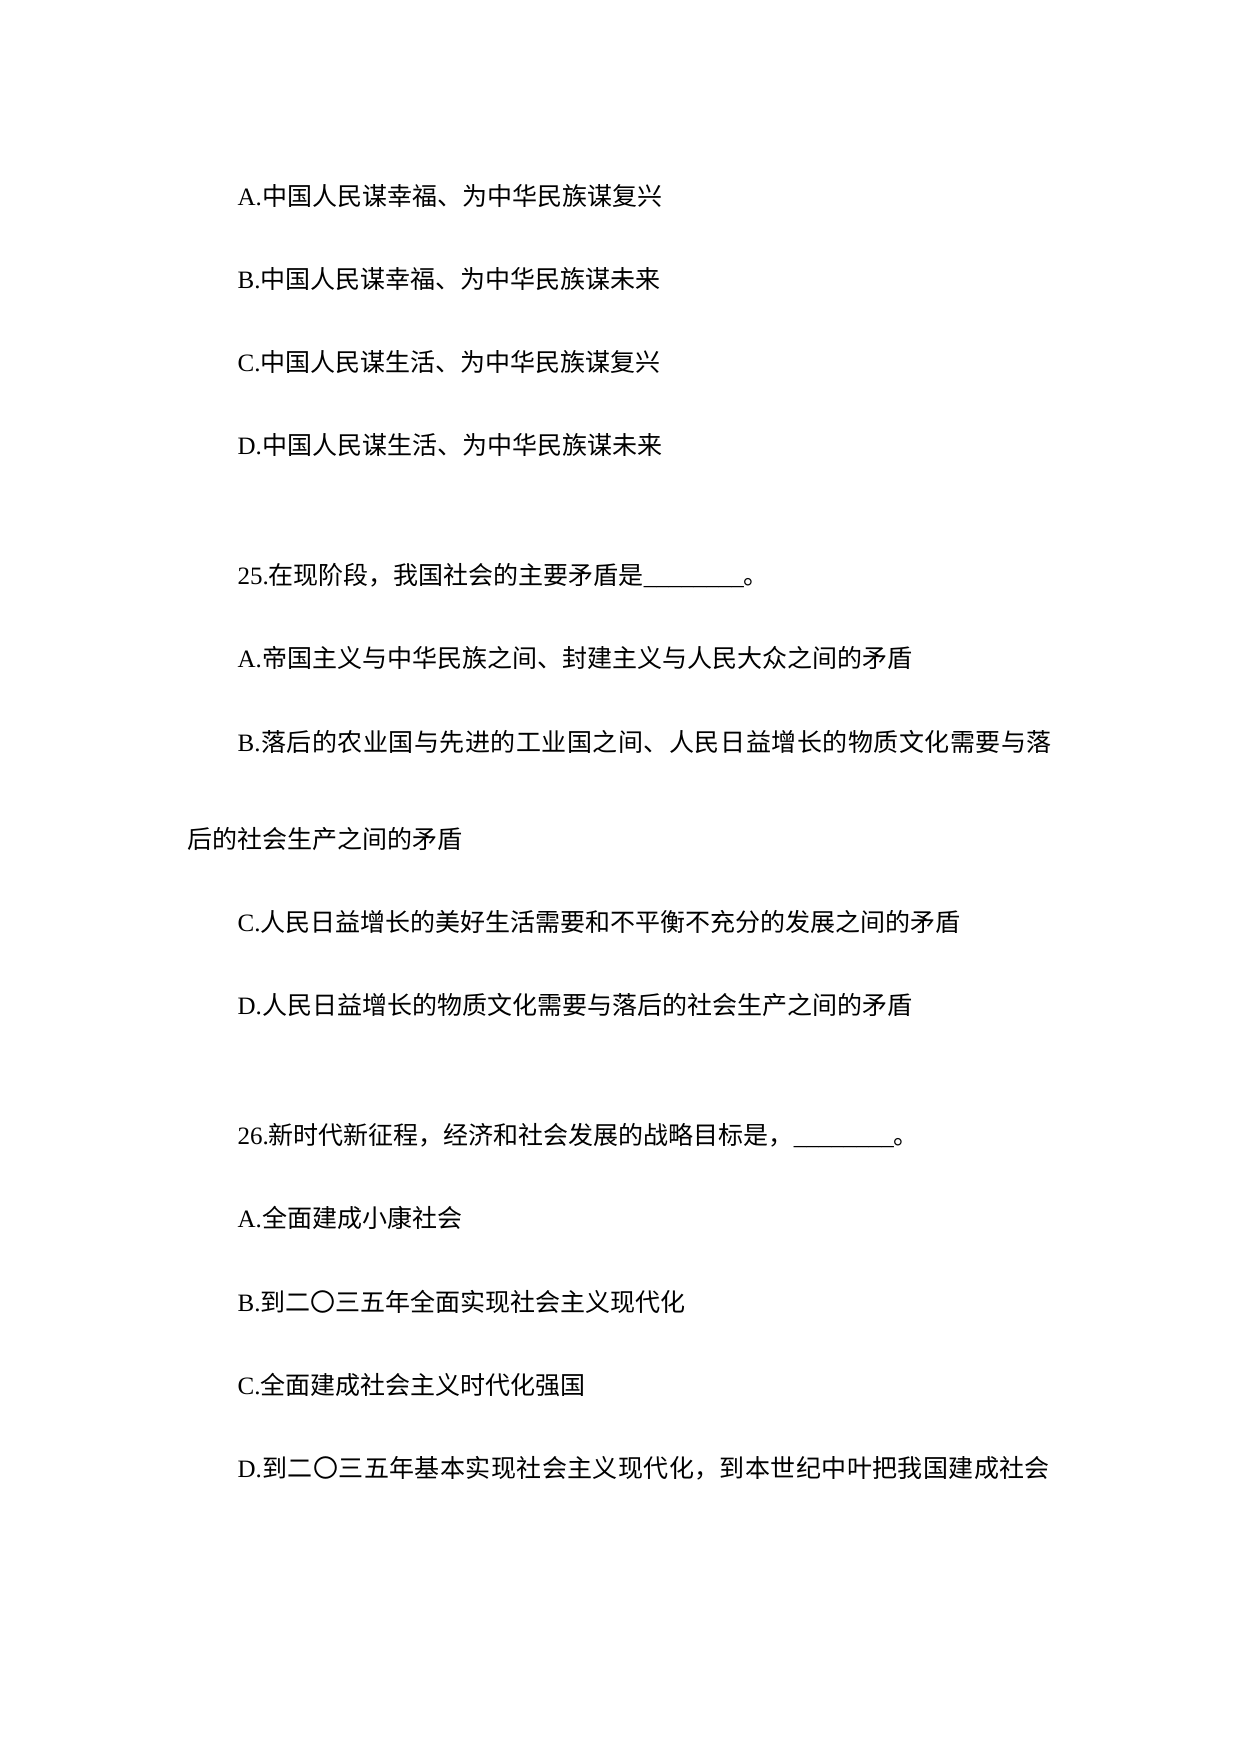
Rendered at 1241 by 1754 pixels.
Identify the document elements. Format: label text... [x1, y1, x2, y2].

text A.帝国主义与中华民族之间、封建主义与人民大众之间的矛盾 [187, 624, 1053, 689]
text 26.新时代新征程，经济和社会发展的战略目标是，________。 [187, 1101, 1053, 1166]
text B.中国人民谋幸福、为中华民族谋未来 [187, 245, 1053, 310]
text D.中国人民谋生活、为中华民族谋未来 [187, 411, 1053, 476]
text B.到二〇三五年全面实现社会主义现代化 [187, 1268, 1053, 1333]
text C.人民日益增长的美好生活需要和不平衡不充分的发展之间的矛盾 [187, 888, 1053, 953]
text A.全面建成小康社会 [187, 1184, 1053, 1249]
text C.中国人民谋生活、为中华民族谋复兴 [187, 328, 1053, 393]
text A.中国人民谋幸福、为中华民族谋复兴 [187, 162, 1053, 227]
text 25.在现阶段，我国社会的主要矛盾是________。 [187, 541, 1053, 606]
text B.落后的农业国与先进的工业国之间、人民日益增长的物质文化需要与落后的社会生产之间的矛盾 [187, 708, 1053, 870]
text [187, 1434, 1053, 1499]
text C.全面建成社会主义时代化强国 [187, 1351, 1053, 1416]
text D.人民日益增长的物质文化需要与落后的社会生产之间的矛盾 [187, 971, 1053, 1036]
